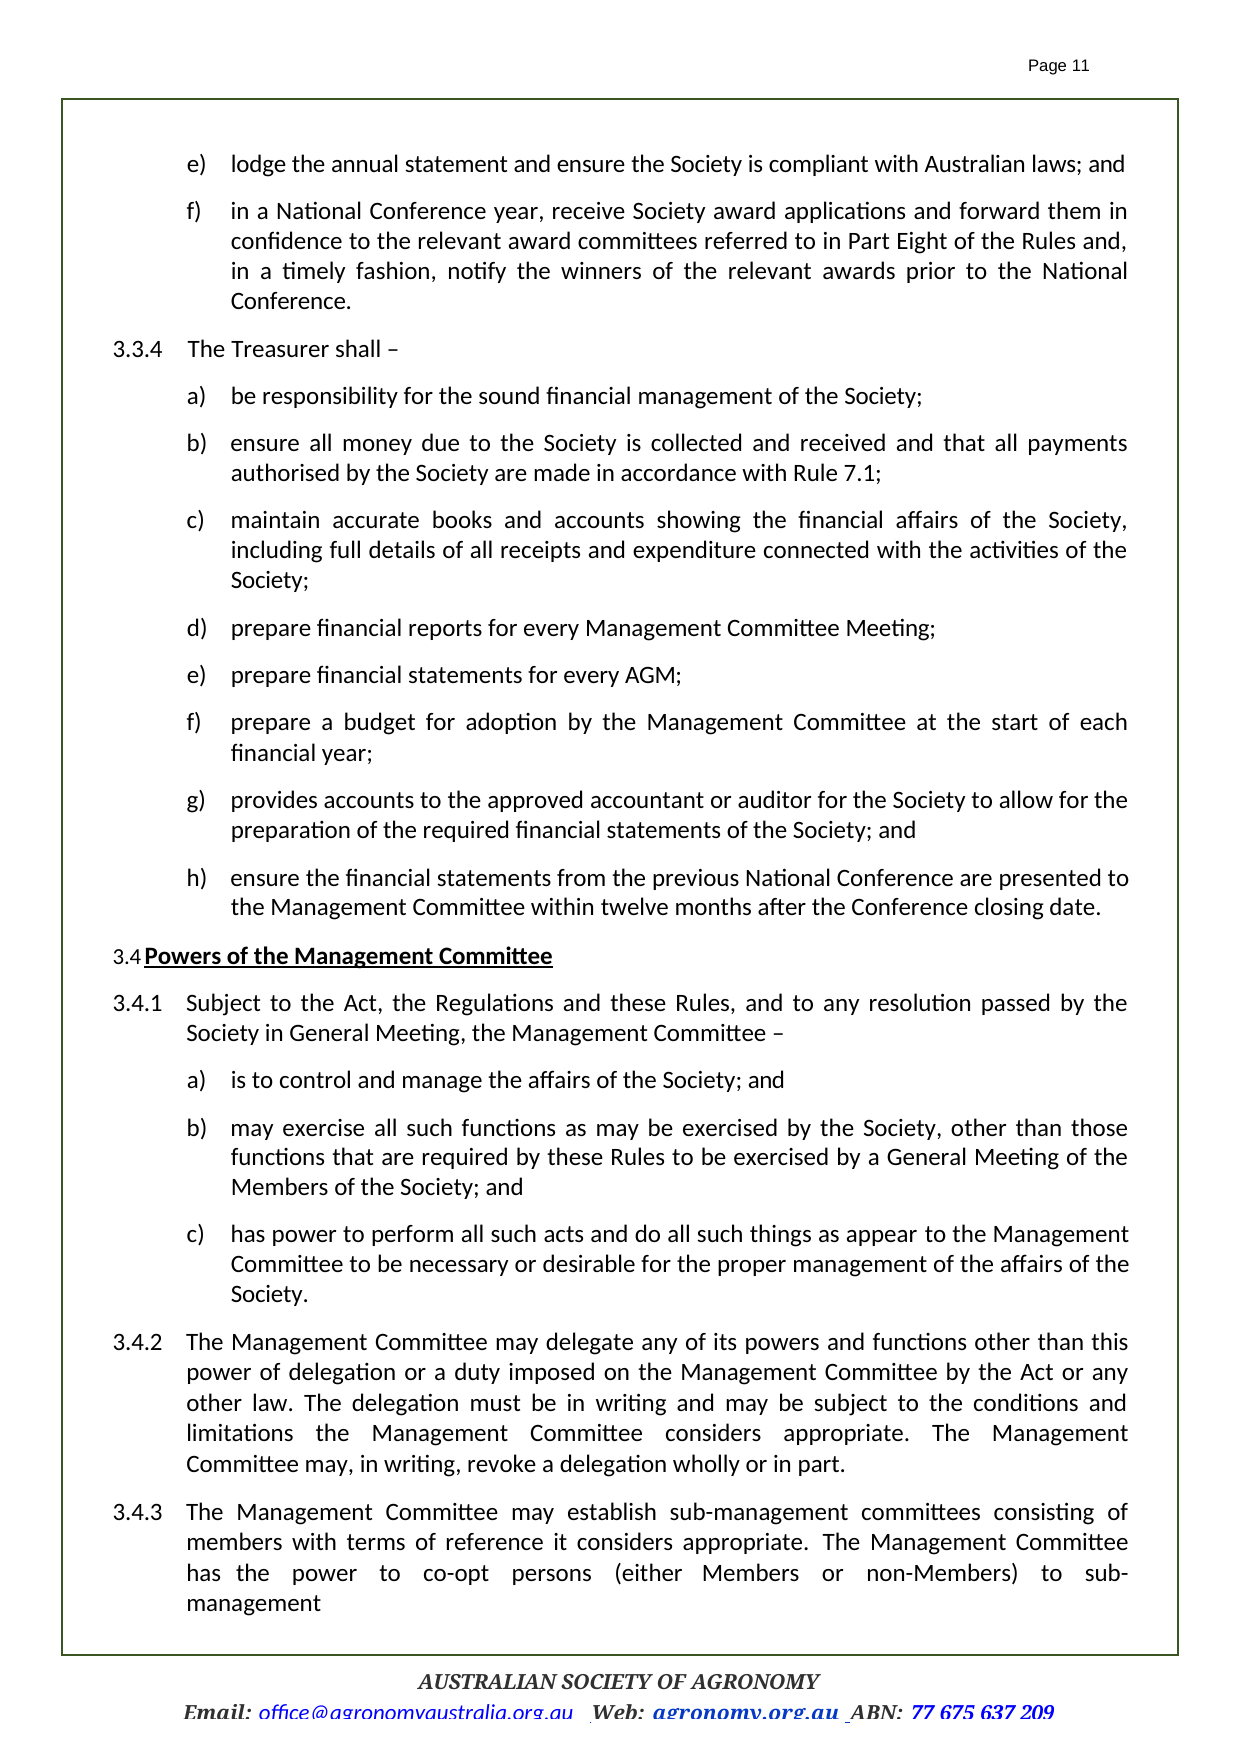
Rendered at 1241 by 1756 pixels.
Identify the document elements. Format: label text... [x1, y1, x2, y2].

subtitle Powers of the Management Committee [112, 940, 1190, 970]
list be responsibility for the sound financial management of the Society; [187, 380, 1190, 411]
list lodge the annual statement and ensure the Society is compliant with Australian laws; and [187, 148, 1190, 178]
list ensure all money due to the Society is collected and received and that all payments authorised by the Society are made in accordance with Rule 7.1; [186, 428, 1129, 488]
list may exercise all such functions as may be exercised by the Society, other than those functions that are required by these Rules to be exercised by a General Meeting of the Members of the Society; and [186, 1112, 1129, 1202]
list ensure the financial statements from the previous National Conference are presented to the Management Committee within twelve months after the Conference closing date. [186, 862, 1129, 922]
list Subject to the Act, the Regulations and these Rules, and to any resolution passed by the Society in General Meeting, the Management Committee – [112, 987, 1129, 1048]
list The Management Committee may establish sub-management committees consisting of members with terms of reference it considers appropriate. The Management Committee has the power to co-opt persons (either Members or non-Members) to sub-management [112, 1496, 1129, 1618]
list has power to perform all such acts and do all such things as appear to the Management Committee to be necessary or desirable for the proper management of the affairs of the Society. [186, 1219, 1129, 1309]
list maintain accurate books and accounts showing the financial affairs of the Society, including full details of all receipts and expenditure connected with the activities of the Society; [186, 505, 1129, 595]
list prepare a budget for adoption by the Management Committee at the start of each financial year; [186, 706, 1129, 767]
list prepare financial reports for every Management Committee Meeting; [187, 612, 1190, 643]
list is to control and manage the affairs of the Society; and [187, 1064, 1190, 1095]
list The Treasurer shall – [112, 333, 1190, 364]
list prepare financial statements for every AGM; [187, 659, 1190, 689]
list provides accounts to the approved accountant or auditor for the Society to allow for the preparation of the required financial statements of the Society; and [186, 784, 1128, 844]
list in a National Conference year, receive Society award applications and forward them in confidence to the relevant award committees referred to in Part Eight of the Rules and, in a timely fashion, notify the winners of the relevant awards prior to the National Conference. [186, 196, 1129, 316]
list The Management Committee may delegate any of its powers and functions other than this power of delegation or a duty imposed on the Management Committee by the Act or any other law. The delegation must be in writing and may be subject to the conditions and limitations the Management Committee considers appropriate. The Management Committee may, in writing, revoke a delegation wholly or in part. [112, 1326, 1129, 1479]
